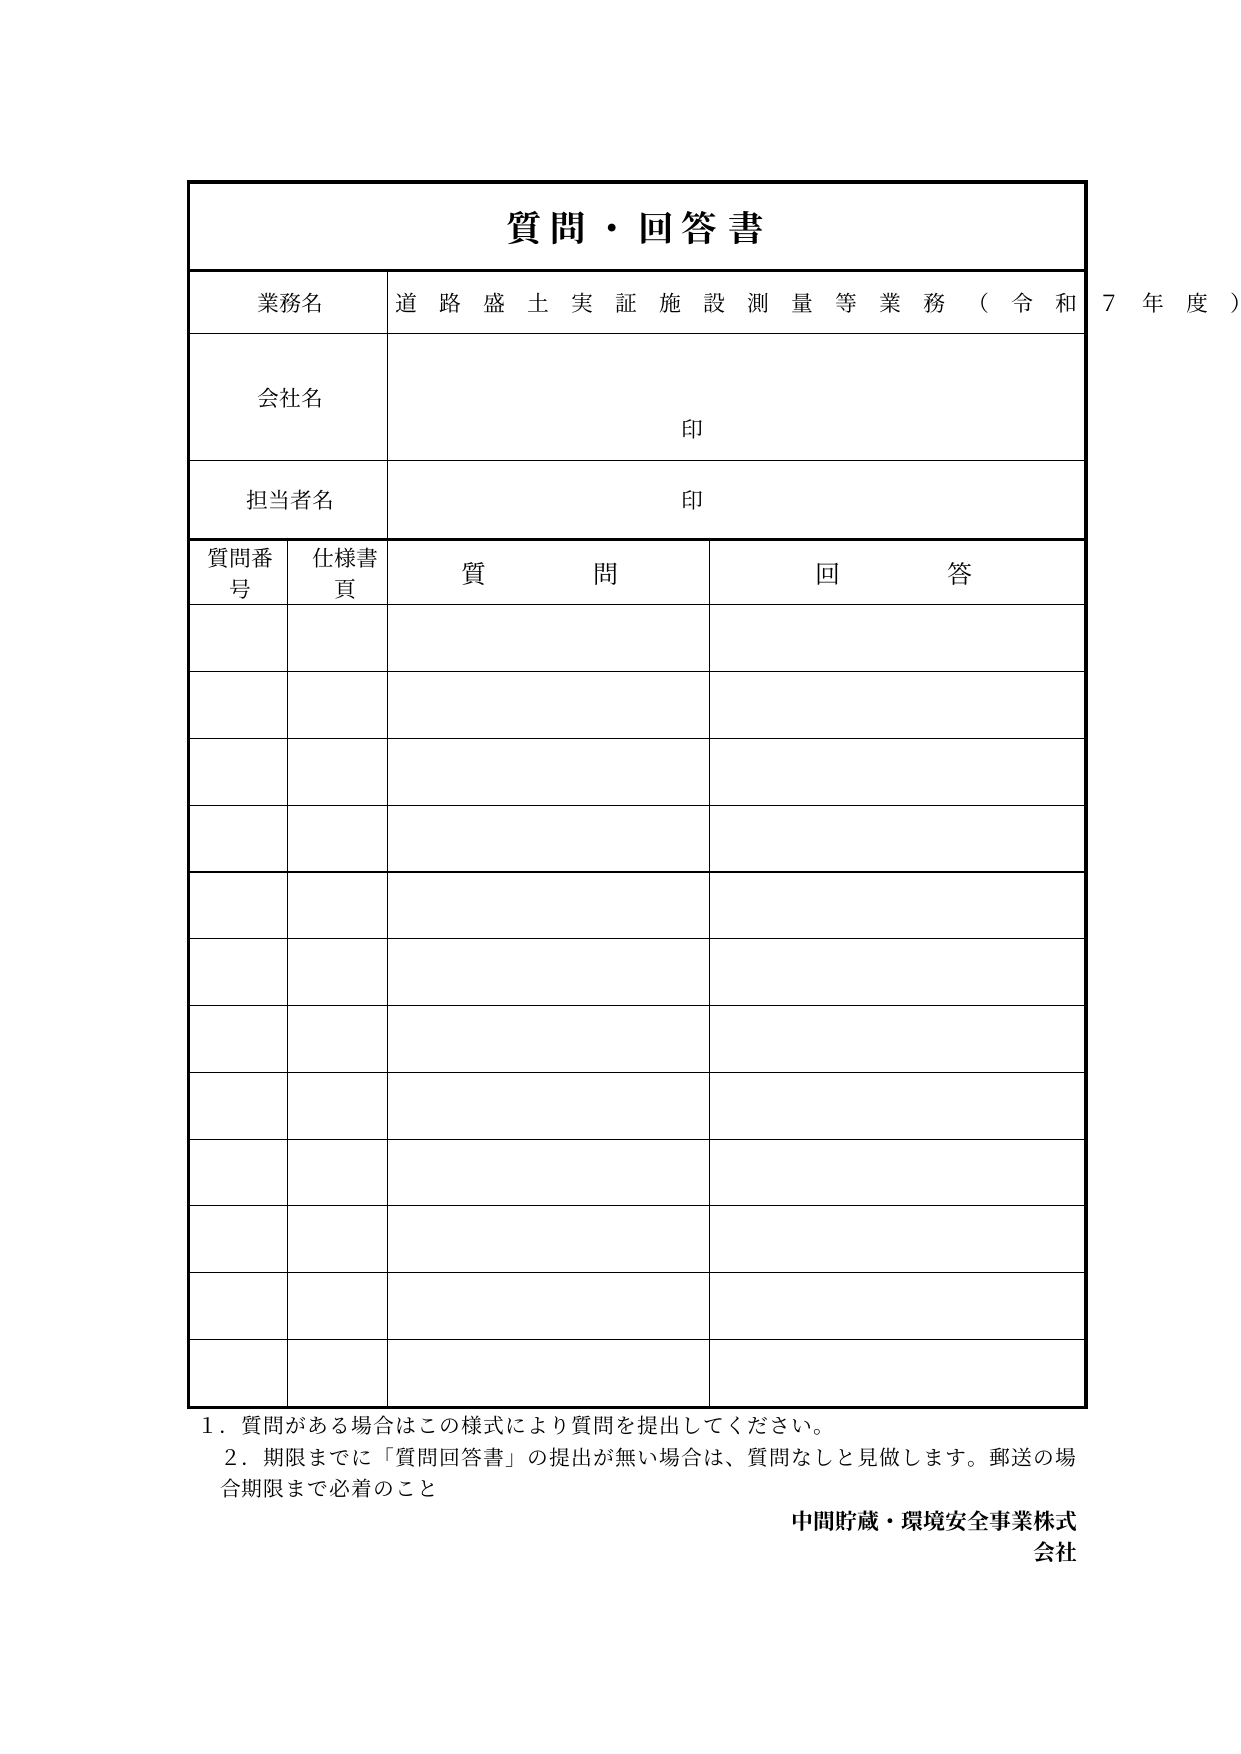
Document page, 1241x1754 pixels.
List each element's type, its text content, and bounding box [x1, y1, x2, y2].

table_cell [388, 1140, 709, 1205]
text １．質問がある場合はこの様式により質問を提出してください。 [176, 1409, 1077, 1440]
table_cell [288, 1273, 387, 1339]
table_cell [288, 739, 387, 805]
table_cell [288, 1206, 387, 1272]
table_cell 質 問 [388, 541, 709, 604]
table_cell [190, 1140, 287, 1205]
table_cell 業務名 [190, 272, 387, 333]
table_cell [190, 1206, 287, 1272]
table_cell [710, 806, 1084, 871]
table_cell [190, 1073, 287, 1138]
table_cell [288, 672, 387, 738]
table_cell [288, 1140, 387, 1205]
table_cell [388, 939, 709, 1005]
table_cell [388, 1073, 709, 1138]
table_cell [388, 672, 709, 738]
table_cell [190, 873, 287, 938]
table_cell 仕様書頁 [288, 541, 387, 604]
table_cell [288, 939, 387, 1005]
table_cell [710, 1006, 1084, 1072]
table_cell [710, 939, 1084, 1005]
table_cell [710, 605, 1084, 671]
table_cell 印 [388, 334, 1084, 460]
table_cell [710, 739, 1084, 805]
table_cell [288, 1073, 387, 1138]
table_cell [288, 1340, 387, 1406]
table_cell 質問番号 [190, 541, 287, 604]
table_cell [388, 739, 709, 805]
table_cell [710, 672, 1084, 738]
table_cell 道路盛土実証施設測量等業務（令和７年度） [388, 272, 1084, 333]
table_cell [388, 1206, 709, 1272]
table_cell [190, 672, 287, 738]
table_cell [710, 873, 1084, 938]
table_cell [190, 1006, 287, 1072]
table_cell [288, 605, 387, 671]
table_cell [710, 1206, 1084, 1272]
table_cell [388, 1340, 709, 1406]
table_cell [190, 939, 287, 1005]
table_cell 印 [388, 461, 1084, 537]
table_cell 会社名 [190, 334, 387, 460]
table_cell [190, 739, 287, 805]
table_cell [190, 1340, 287, 1406]
table_cell [190, 1273, 287, 1339]
table_header 質問・回答書 [190, 184, 1084, 269]
text ２．期限までに「質問回答書」の提出が無い場合は、質問なしと見做します。郵送の場合期限まで必着のこと [198, 1440, 1077, 1504]
table_cell [388, 1006, 709, 1072]
table_cell 回 答 [710, 541, 1084, 604]
table_cell [288, 1006, 387, 1072]
table_cell [388, 806, 709, 871]
table_cell [388, 605, 709, 671]
table_cell [190, 806, 287, 871]
text 中間貯蔵・環境安全事業株式会社 [198, 1504, 1077, 1567]
table_cell [710, 1140, 1084, 1205]
table_cell [190, 605, 287, 671]
table_cell [710, 1073, 1084, 1138]
table_cell 担当者名 [190, 461, 387, 537]
table_cell [388, 873, 709, 938]
table_cell [288, 873, 387, 938]
table_cell [388, 1273, 709, 1339]
table_cell [288, 806, 387, 871]
table_cell [710, 1340, 1084, 1406]
table_cell [710, 1273, 1084, 1339]
